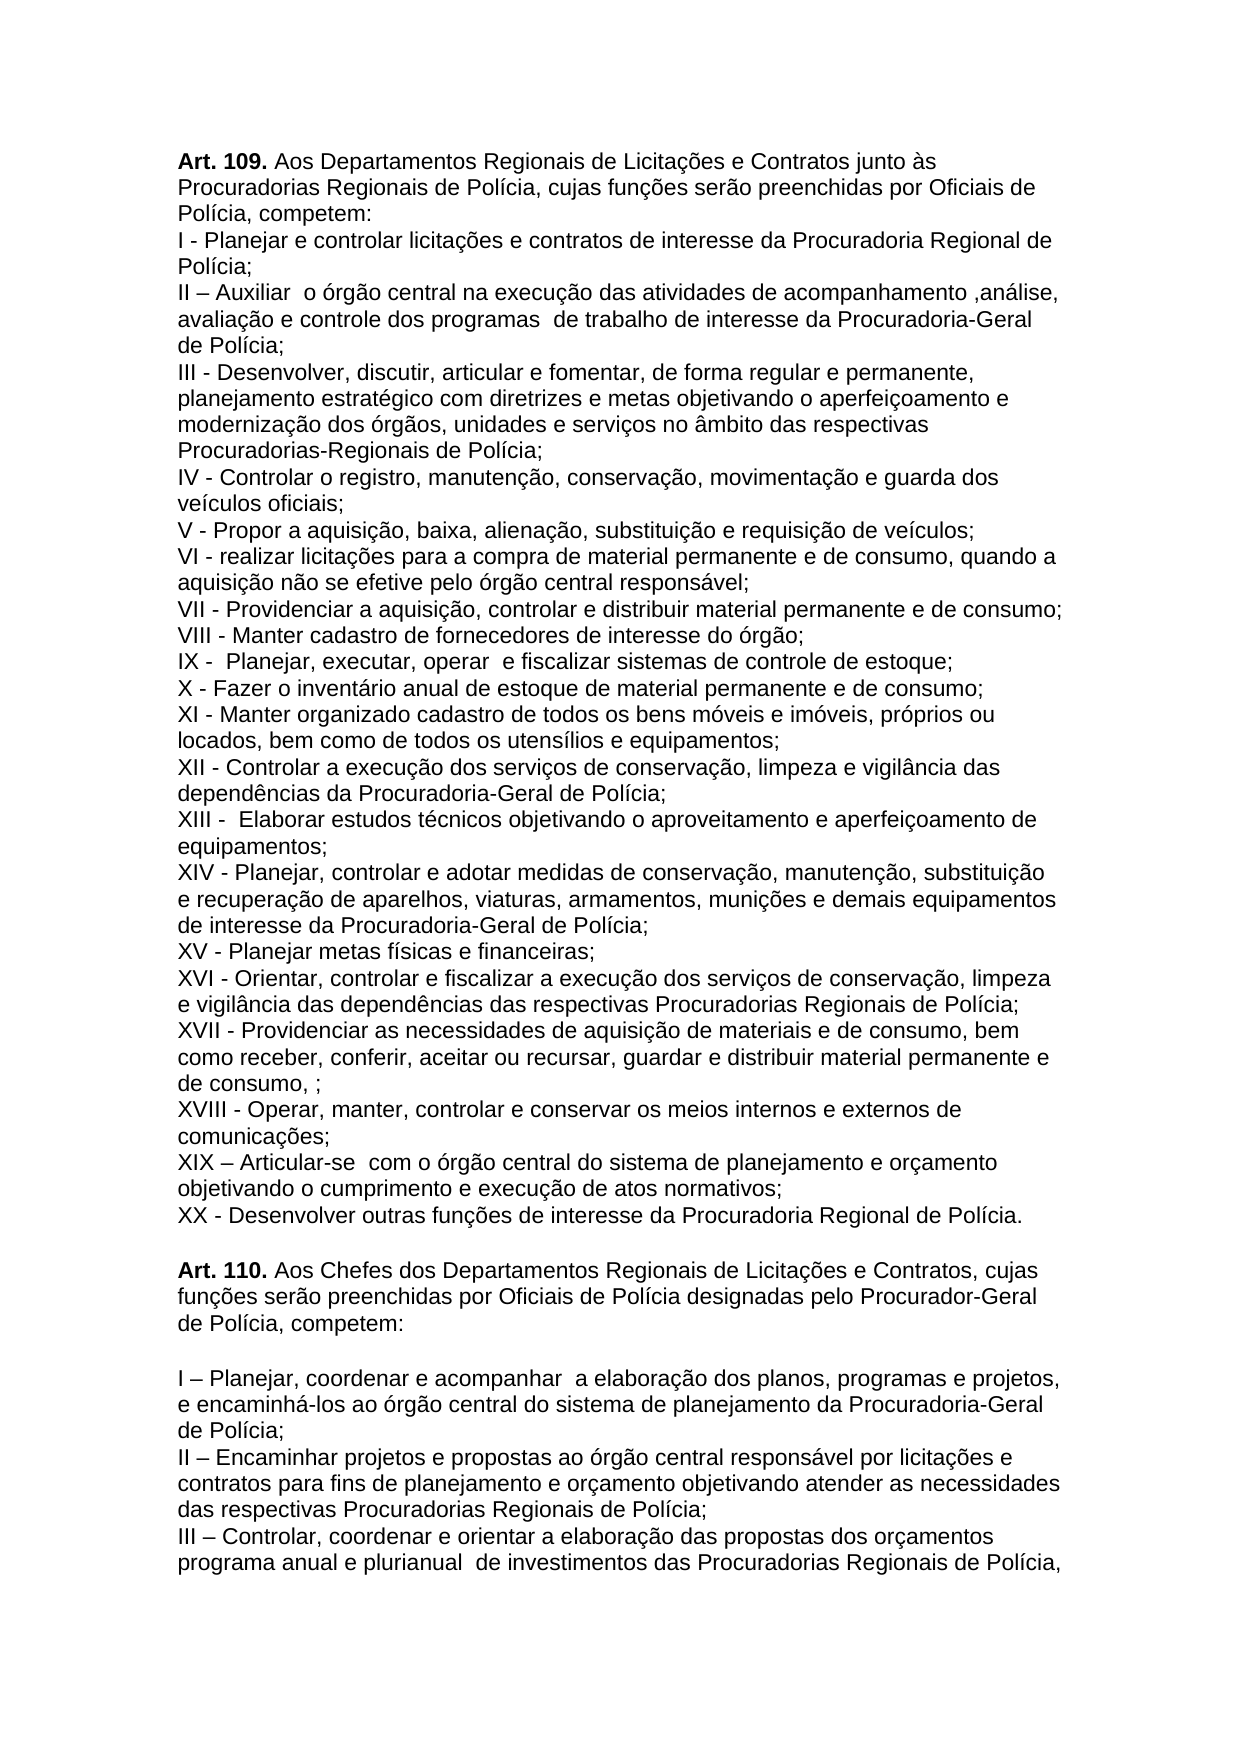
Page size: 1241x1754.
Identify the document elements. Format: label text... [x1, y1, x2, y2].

text XX - Desenvolver outras funções de interesse da Procuradoria Regional de Polícia. [177, 1202, 1063, 1228]
text IX - Planejar, executar, operar e fiscalizar sistemas de controle de estoque; [177, 648, 1063, 675]
text III - Desenvolver, discutir, articular e fomentar, de forma regular e permanente, planejamento estratégico com diretrizes e metas objetivando o aperfeiçoamento e modernização dos órgãos, unidades e serviços no âmbito das respectivas Procuradorias-Regionais de Polícia; [177, 358, 1063, 464]
text XII - Controlar a execução dos serviços de conservação, limpeza e vigilância das dependências da Procuradoria-Geral de Polícia; [177, 754, 1063, 806]
text XVI - Orientar, controlar e fiscalizar a execução dos serviços de conservação, limpeza e vigilância das dependências das respectivas Procuradorias Regionais de Polícia; [177, 964, 1063, 1017]
text Art. 110. Aos Chefes dos Departamentos Regionais de Licitações e Contratos, cujas funções serão preenchidas por Oficiais de Polícia designadas pelo Procurador-Geral de Polícia, competem: [177, 1257, 1063, 1336]
text XIV - Planejar, controlar e adotar medidas de conservação, manutenção, substituição e recuperação de aparelhos, viaturas, armamentos, munições e demais equipamentos de interesse da Procuradoria-Geral de Polícia; [177, 859, 1063, 938]
text II – Auxiliar o órgão central na execução das atividades de acompanhamento ,análise, avaliação e controle dos programas de trabalho de interesse da Procuradoria-Geral de Polícia; [177, 279, 1063, 358]
text XI - Manter organizado cadastro de todos os bens móveis e imóveis, próprios ou locados, bem como de todos os utensílios e equipamentos; [177, 701, 1063, 754]
text X - Fazer o inventário anual de estoque de material permanente e de consumo; [177, 675, 1063, 701]
text Art. 109. Aos Departamentos Regionais de Licitações e Contratos junto às Procuradorias Regionais de Polícia, cujas funções serão preenchidas por Oficiais de Polícia, competem: [177, 148, 1063, 227]
text I – Planejar, coordenar e acompanhar a elaboração dos planos, programas e projetos, e encaminhá-los ao órgão central do sistema de planejamento da Procuradoria-Geral de Polícia; [177, 1365, 1063, 1444]
text IV - Controlar o registro, manutenção, conservação, movimentação e guarda dos veículos oficiais; [177, 464, 1063, 517]
text XV - Planejar metas físicas e financeiras; [177, 938, 1063, 964]
text V - Propor a aquisição, baixa, alienação, substituição e requisição de veículos; [177, 517, 1063, 543]
text VI - realizar licitações para a compra de material permanente e de consumo, quando a aquisição não se efetive pelo órgão central responsável; [177, 543, 1063, 596]
text XIX – Articular-se com o órgão central do sistema de planejamento e orçamento objetivando o cumprimento e execução de atos normativos; [177, 1149, 1063, 1202]
text VII - Providenciar a aquisição, controlar e distribuir material permanente e de consumo; [177, 596, 1063, 622]
text XIII - Elaborar estudos técnicos objetivando o aproveitamento e aperfeiçoamento de equipamentos; [177, 806, 1063, 859]
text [177, 1523, 1063, 1576]
text II – Encaminhar projetos e propostas ao órgão central responsável por licitações e contratos para fins de planejamento e orçamento objetivando atender as necessidades das respectivas Procuradorias Regionais de Polícia; [177, 1444, 1063, 1523]
text I - Planejar e controlar licitações e contratos de interesse da Procuradoria Regional de Polícia; [177, 227, 1063, 279]
text XVII - Providenciar as necessidades de aquisição de materiais e de consumo, bem como receber, conferir, aceitar ou recursar, guardar e distribuir material permanente e de consumo, ; [177, 1017, 1063, 1096]
text VIII - Manter cadastro de fornecedores de interesse do órgão; [177, 622, 1063, 648]
text XVIII - Operar, manter, controlar e conservar os meios internos e externos de comunicações; [177, 1096, 1063, 1149]
